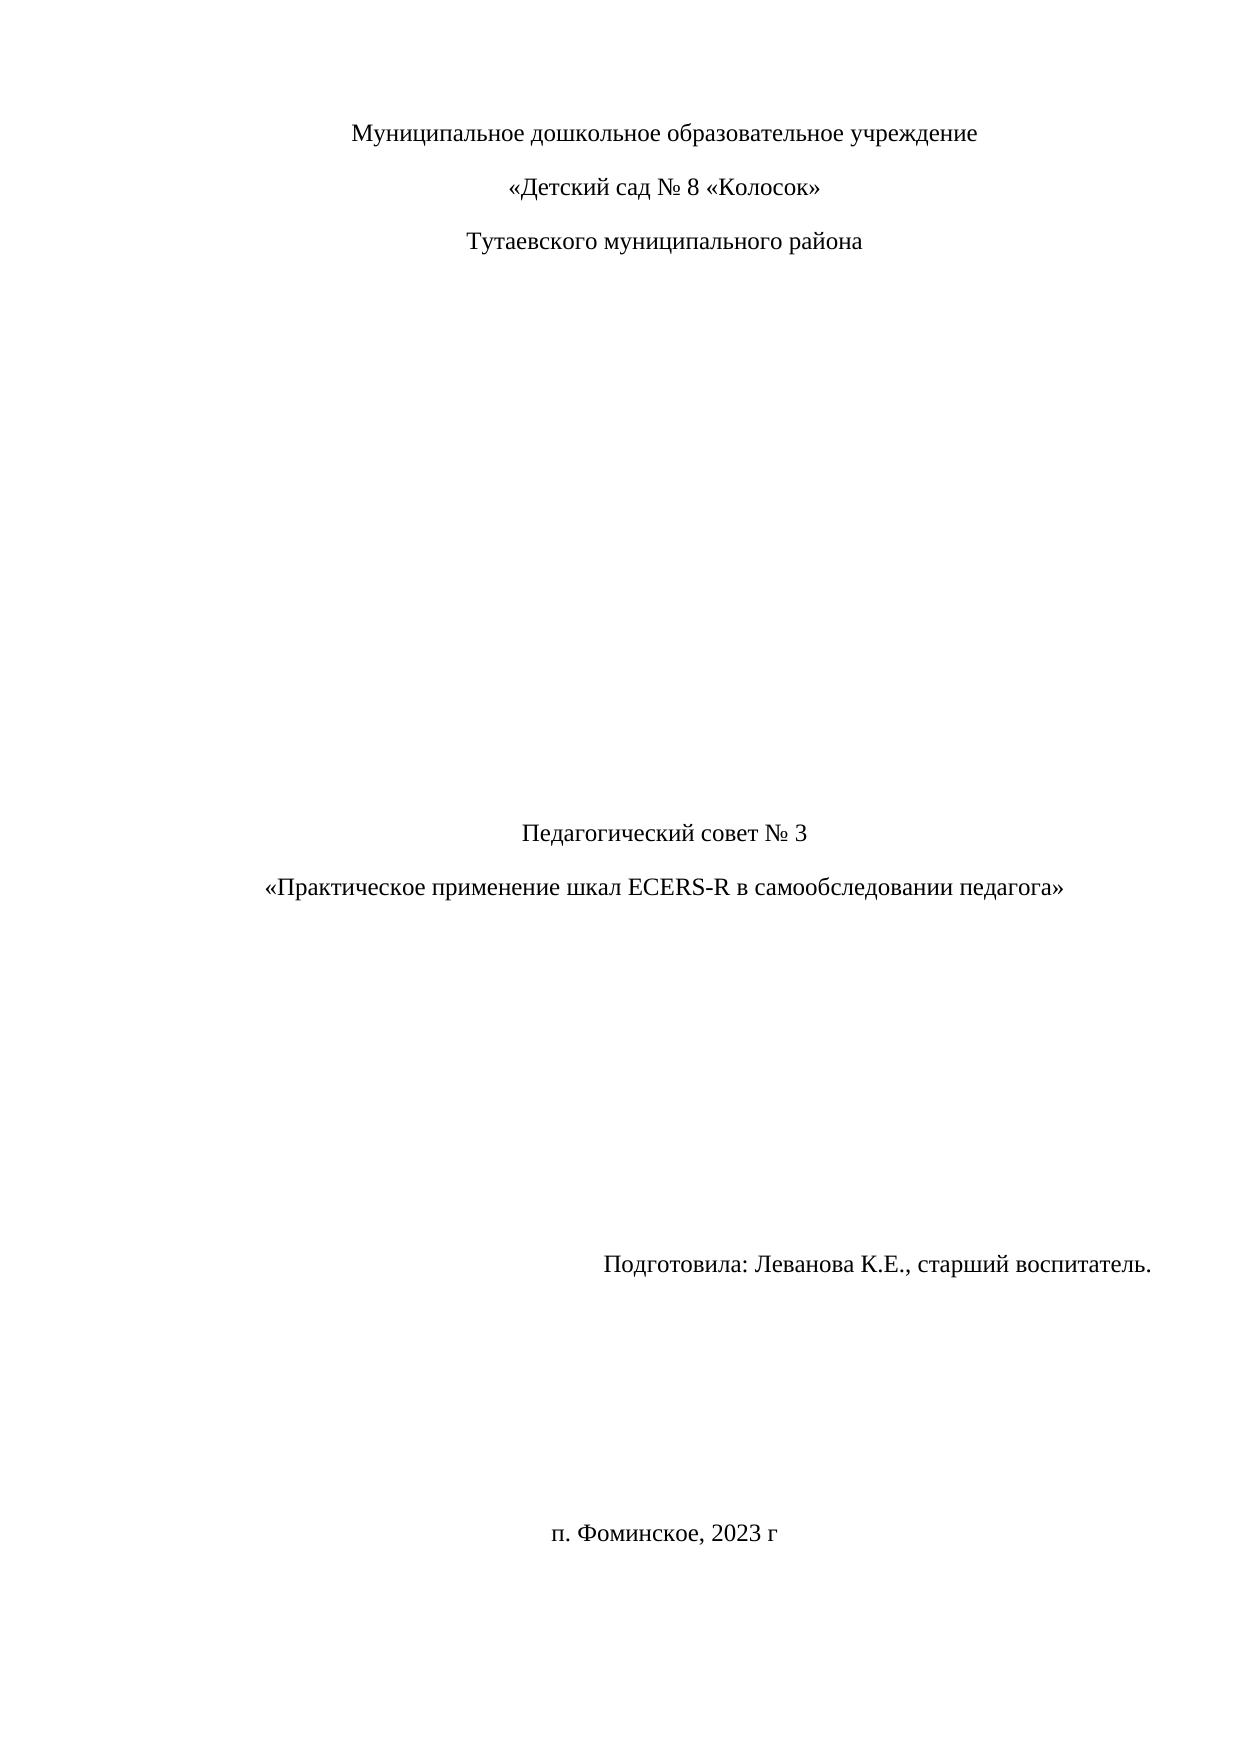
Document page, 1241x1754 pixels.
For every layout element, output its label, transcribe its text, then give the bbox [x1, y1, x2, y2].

text «Детский сад № 8 «Колосок» [177, 172, 1152, 201]
text «Практическое применение шкал ECERS-R в самообследовании педагога» [177, 872, 1152, 901]
text п. Фоминское, 2023 г [177, 1518, 1152, 1547]
text Тутаевского муниципального района [177, 226, 1152, 254]
text Муниципальное дошкольное образовательное учреждение [177, 118, 1152, 147]
text Педагогический совет № 3 [177, 818, 1152, 847]
text Подготовила: Леванова К.Е., старший воспитатель. [177, 1249, 1152, 1278]
